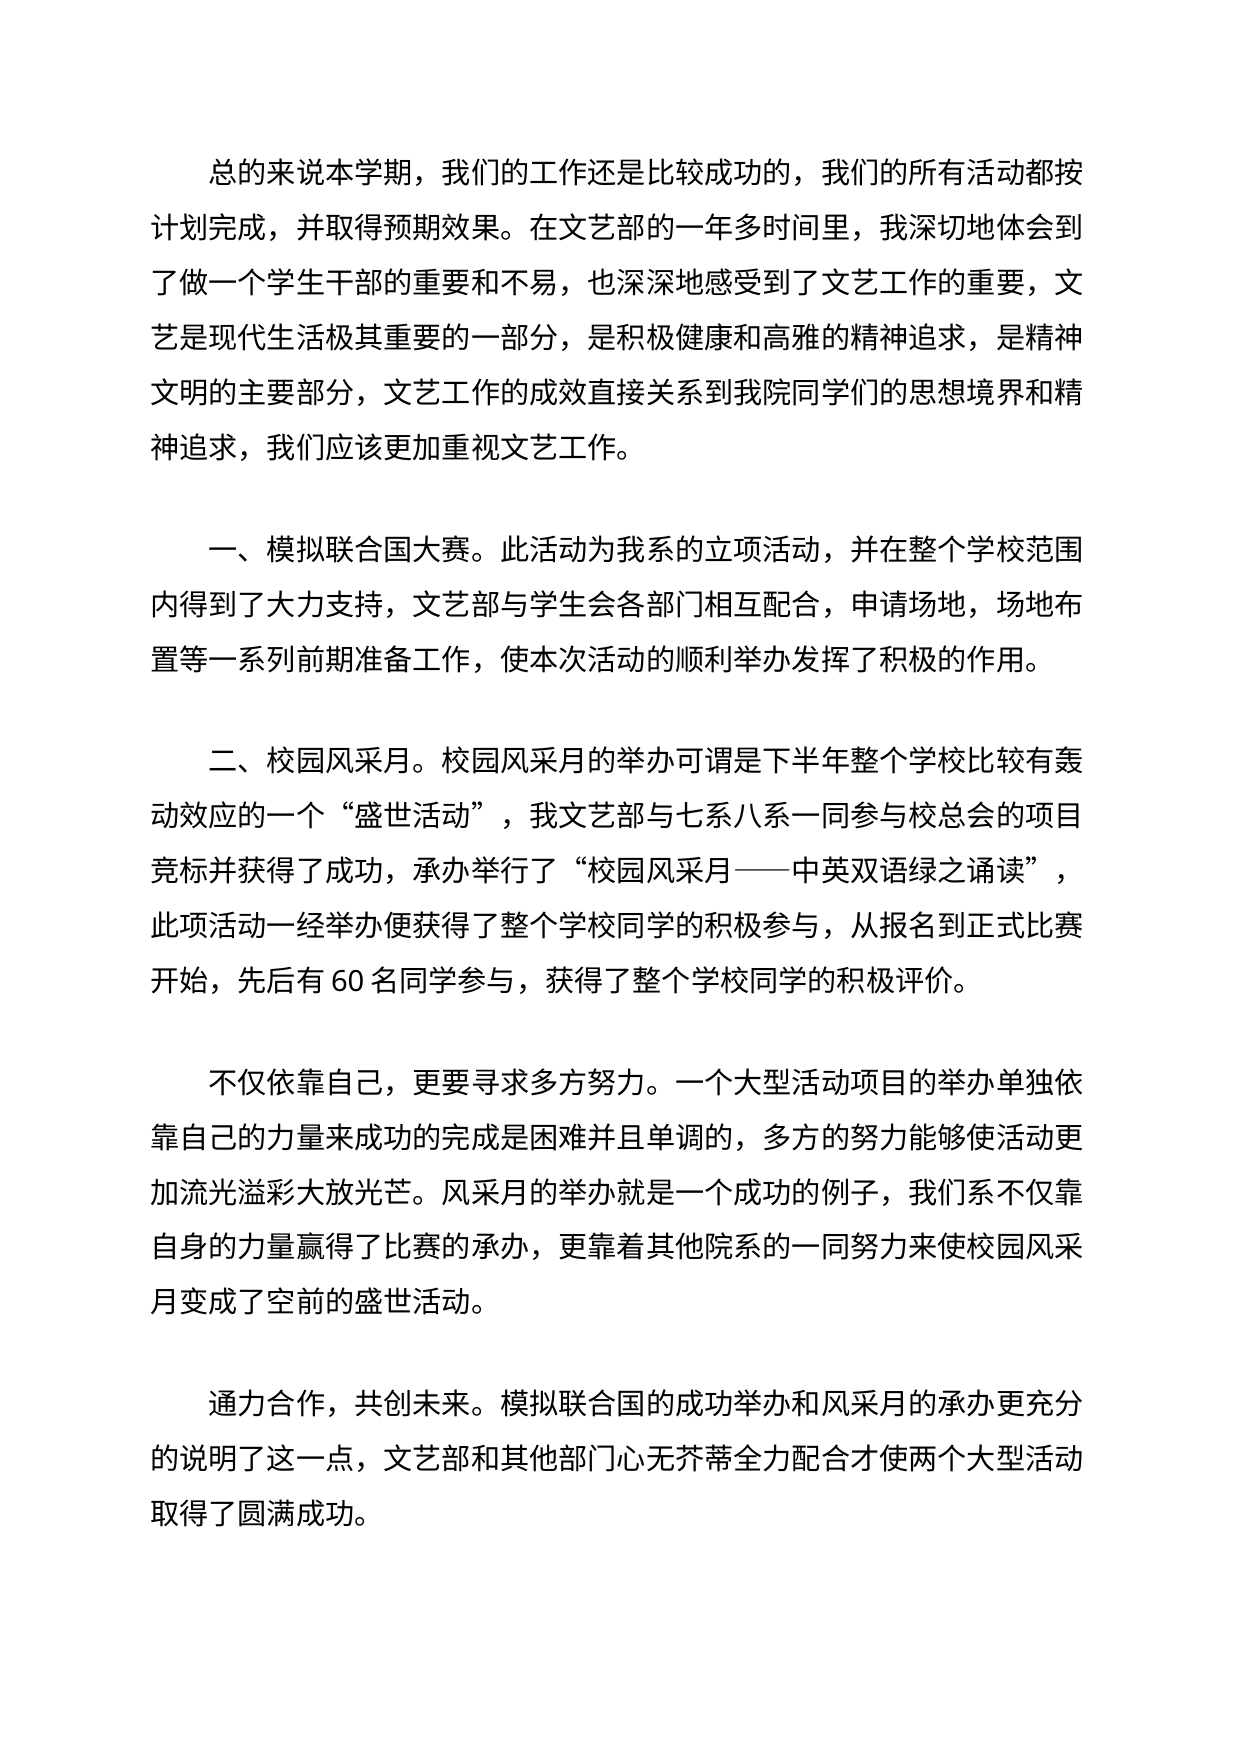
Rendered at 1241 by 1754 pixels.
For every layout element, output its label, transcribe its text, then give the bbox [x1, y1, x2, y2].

text 通力合作，共创未来。模拟联合国的成功举办和风采月的承办更充分的说明了这一点，文艺部和其他部门心无芥蒂全力配合才使两个大型活动取得了圆满成功。 [150, 1381, 1090, 1533]
text 不仅依靠自己，更要寻求多方努力。一个大型活动项目的举办单独依靠自己的力量来成功的完成是困难并且单调的，多方的努力能够使活动更加流光溢彩大放光芒。风采月的举办就是一个成功的例子，我们系不仅靠自身的力量赢得了比赛的承办，更靠着其他院系的一同努力来使校园风采月变成了空前的盛世活动。 [150, 1059, 1090, 1321]
text 二、校园风采月。校园风采月的举办可谓是下半年整个学校比较有轰动效应的一个“盛世活动”，我文艺部与七系八系一同参与校总会的项目竞标并获得了成功，承办举行了“校园风采月——中英双语绿之诵读”，此项活动一经举办便获得了整个学校同学的积极参与，从报名到正式比赛开始，先后有60名同学参与，获得了整个学校同学的积极评价。 [150, 738, 1090, 1000]
text 总的来说本学期，我们的工作还是比较成功的，我们的所有活动都按计划完成，并取得预期效果。在文艺部的一年多时间里，我深切地体会到了做一个学生干部的重要和不易，也深深地感受到了文艺工作的重要，文艺是现代生活极其重要的一部分，是积极健康和高雅的精神追求，是精神文明的主要部分，文艺工作的成效直接关系到我院同学们的思想境界和精神追求，我们应该更加重视文艺工作。 [150, 150, 1090, 467]
text 一、模拟联合国大赛。此活动为我系的立项活动，并在整个学校范围内得到了大力支持，文艺部与学生会各部门相互配合，申请场地，场地布置等一系列前期准备工作，使本次活动的顺利举办发挥了积极的作用。 [150, 526, 1090, 678]
